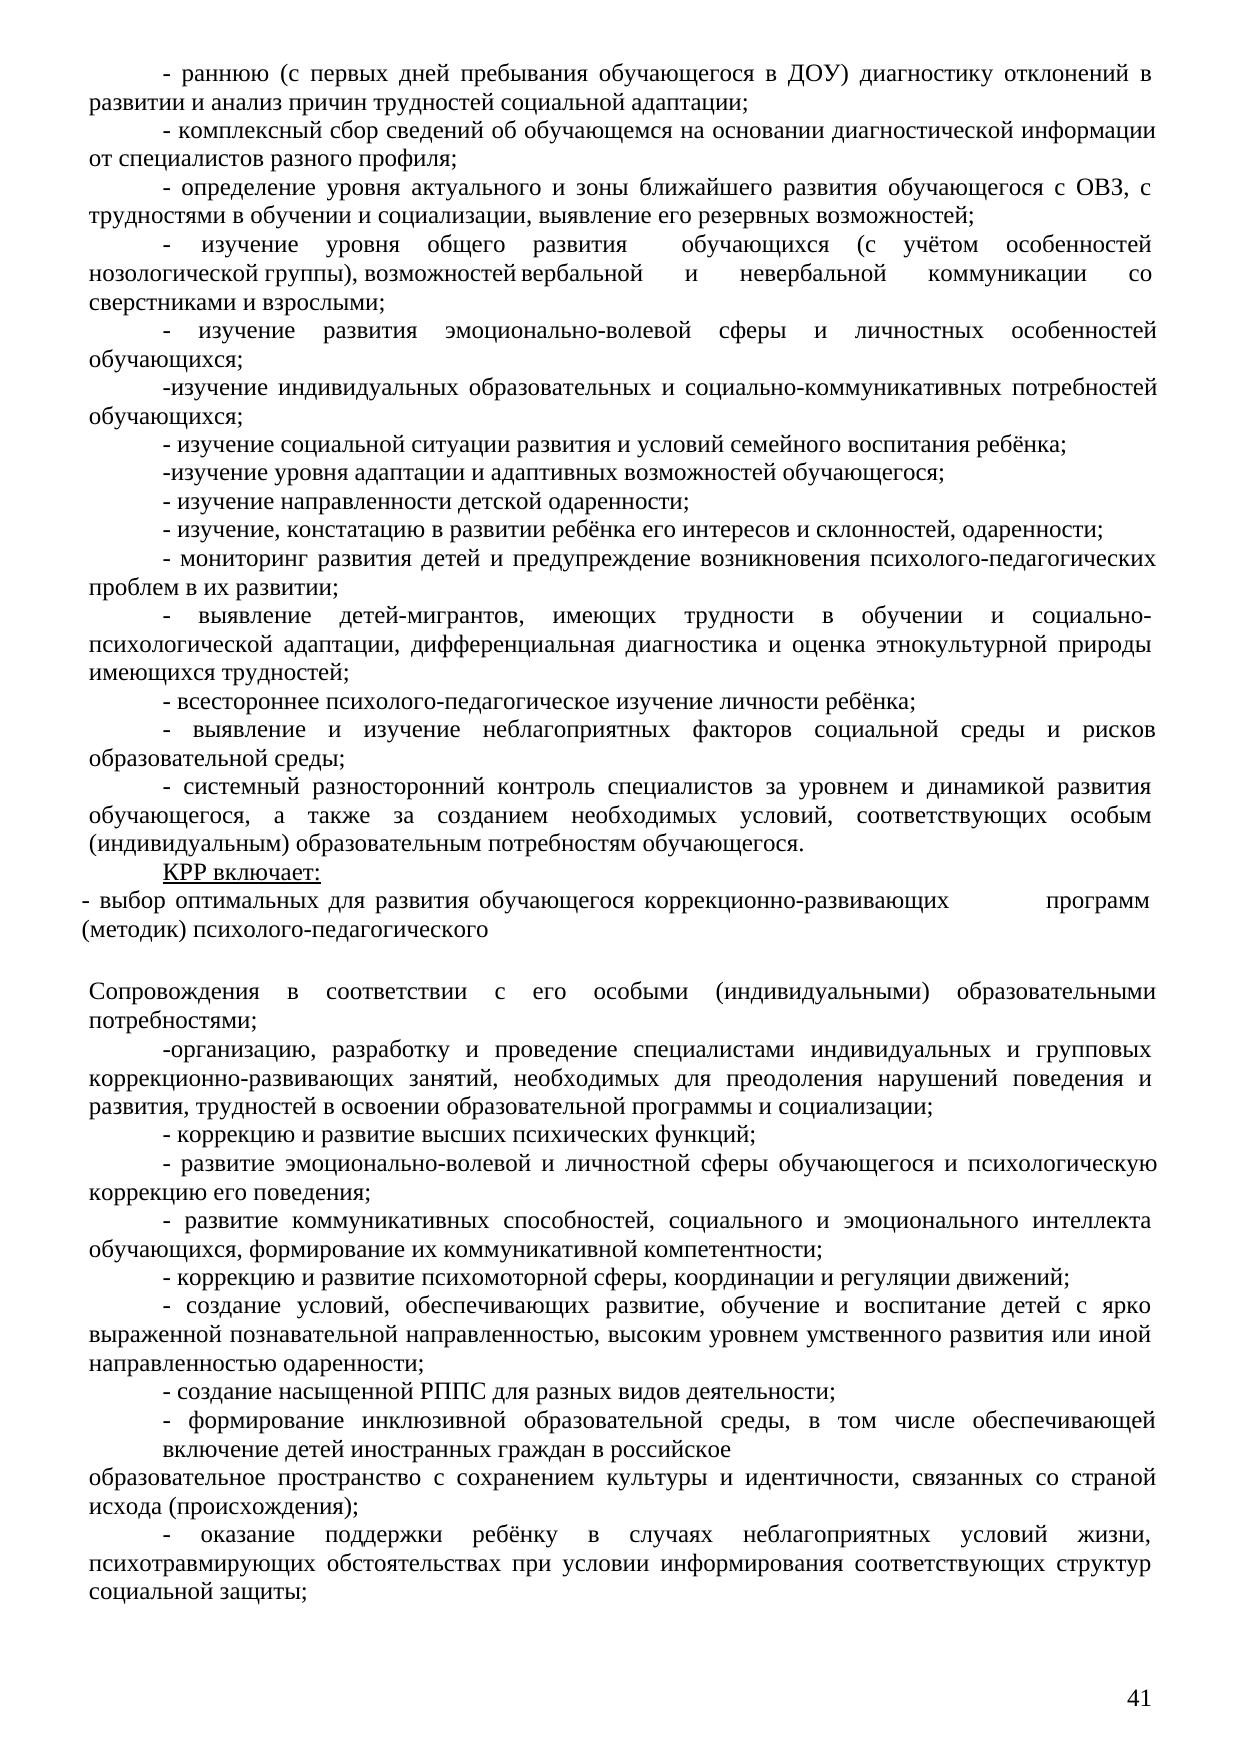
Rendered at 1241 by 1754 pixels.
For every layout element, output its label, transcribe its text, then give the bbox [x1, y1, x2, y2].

text - раннюю (с первых дней пребывания обучающегося в ДОУ) диагностику отклонений в развитии и анализ причин трудностей социальной адаптации; [89, 58, 1152, 115]
text образовательное пространство с сохранением культуры и идентичности, связанных со страной исхода (происхождения); [89, 1462, 1157, 1519]
text -изучение уровня адаптации и адаптивных возможностей обучающегося; [89, 458, 1157, 486]
text - изучение социальной ситуации развития и условий семейного воспитания ребёнка; [89, 429, 1157, 458]
text - коррекцию и развитие высших психических функций; [162, 1120, 1154, 1149]
text - создание насыщенной РППС для разных видов деятельности; [162, 1377, 1154, 1405]
text - формирование инклюзивной образовательной среды, в том числе обеспечивающей включение детей иностранных граждан в российское [162, 1405, 1157, 1462]
text - развитие эмоционально-волевой и личностной сферы обучающегося и психологическую коррекцию его поведения; [89, 1149, 1158, 1206]
text - определение уровня актуального и зоны ближайшего развития обучающегося с ОВЗ, с трудностями в обучении и социализации, выявление его резервных возможностей; [89, 172, 1152, 229]
text - изучение направленности детской одаренности; [162, 486, 1154, 515]
text - изучение уровня общего развития обучающихся (с учётом особенностей нозологической группы), возможностей вербальной и невербальной коммуникации со сверстниками и взрослыми; [89, 229, 1153, 316]
text - оказание поддержки ребёнку в случаях неблагоприятных условий жизни, психотравмирующих обстоятельствах при условии информирования соответствующих структур социальной защиты; [89, 1519, 1152, 1605]
text - выявление и изучение неблагоприятных факторов социальной среды и рисков образовательной среды; [89, 715, 1157, 772]
text - развитие коммуникативных способностей, социального и эмоционального интеллекта обучающихся, формирование их коммуникативной компетентности; [89, 1206, 1153, 1263]
text - создание условий, обеспечивающих развитие, обучение и воспитание детей с ярко выраженной познавательной направленностью, высоким уровнем умственного развития или иной направленностью одаренности; [89, 1291, 1152, 1377]
text - мониторинг развития детей и предупреждение возникновения психолого-педагогических проблем в их развитии; [89, 543, 1157, 600]
text Сопровождения в соответствии с его особыми (индивидуальными) образовательными потребностями; [89, 977, 1157, 1034]
text - изучение, констатацию в развитии ребёнка его интересов и склонностей, одаренности; [89, 515, 1158, 543]
text - всестороннее психолого-педагогическое изучение личности ребёнка; [162, 686, 1154, 715]
text - выявление детей-мигрантов, имеющих трудности в обучении и социально-психологической адаптации, дифференциальная диагностика и оценка этнокультурной природы имеющихся трудностей; [89, 600, 1153, 686]
text -организацию, разработку и проведение специалистами индивидуальных и групповых коррекционно-развивающих занятий, необходимых для преодоления нарушений поведения и развития, трудностей в освоении образовательной программы и социализации; [89, 1034, 1153, 1120]
text КРР включает: [162, 857, 1154, 886]
text - выбор оптимальных для развития обучающегося коррекционно-развивающих программ (методик) психолого-педагогического [81, 886, 1151, 943]
text -изучение индивидуальных образовательных и социально-коммуникативных потребностей обучающихся; [89, 372, 1158, 429]
text - коррекцию и развитие психомоторной сферы, координации и регуляции движений; [89, 1263, 1157, 1291]
text - системный разносторонний контроль специалистов за уровнем и динамикой развития обучающегося, а также за созданием необходимых условий, соответствующих особым (индивидуальным) образовательным потребностям обучающегося. [89, 772, 1152, 857]
text - комплексный сбор сведений об обучающемся на основании диагностической информации от специалистов разного профиля; [89, 115, 1157, 172]
text - изучение развития эмоционально-волевой сферы и личностных особенностей обучающихся; [89, 316, 1158, 372]
